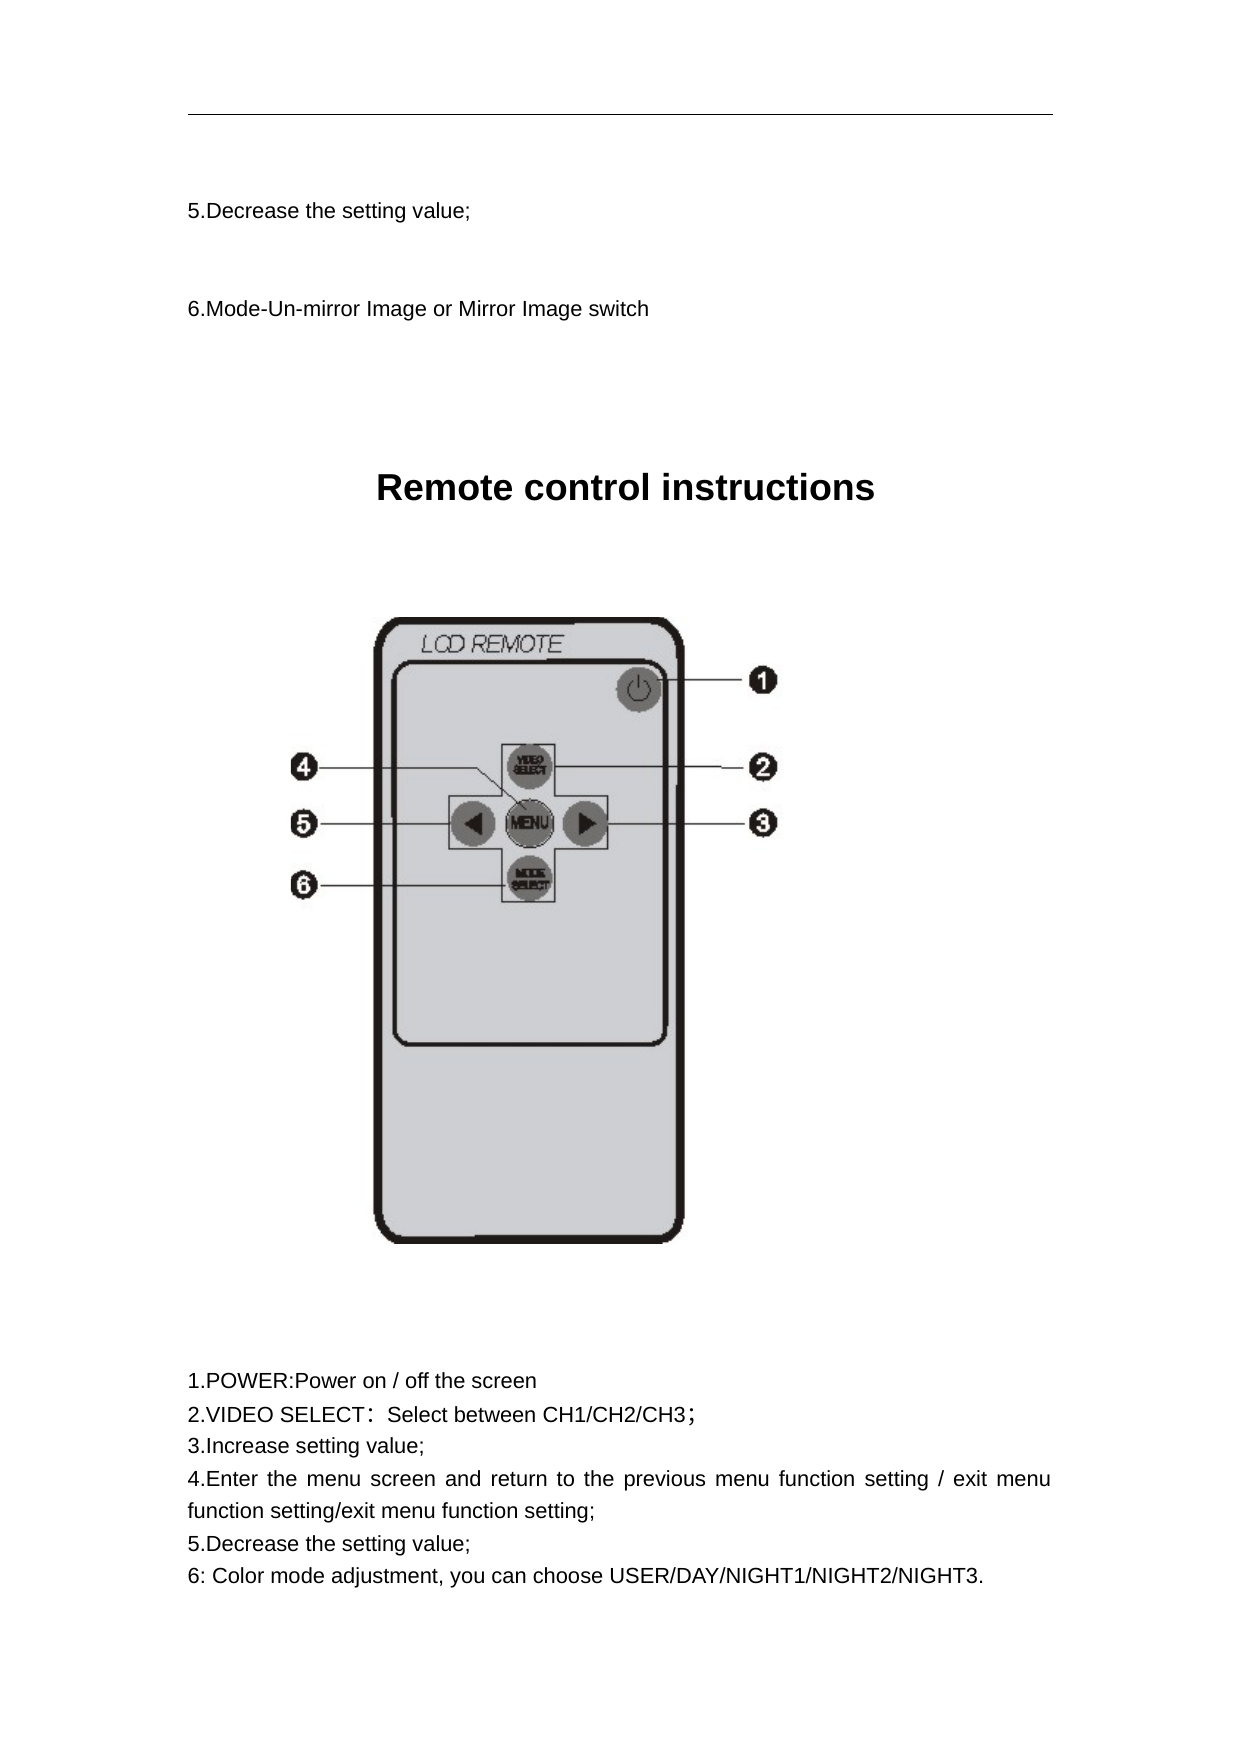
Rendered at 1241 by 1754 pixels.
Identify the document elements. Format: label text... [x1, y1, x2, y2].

text 2.VIDEO SELECT：Select between CH1/CH2/CH3； [187, 1397, 1053, 1429]
text 5.Decrease the setting value; [187, 194, 1053, 227]
text 4.Enter the menu screen and return to the previous menu function setting / exit menu function setting/exit menu function setting; [187, 1462, 1053, 1527]
text 5.Decrease the setting value; [187, 1527, 1053, 1559]
text 1.POWER:Power on / off the screen [187, 1364, 1053, 1397]
text Remote control instructions [187, 454, 1053, 519]
picture [290, 617, 793, 1244]
text 6: Color mode adjustment, you can choose USER/DAY/NIGHT1/NIGHT2/NIGHT3. [187, 1559, 1053, 1592]
text 3.Increase setting value; [187, 1429, 1053, 1462]
text 6.Mode-Un-mirror Image or Mirror Image switch [187, 292, 1053, 324]
